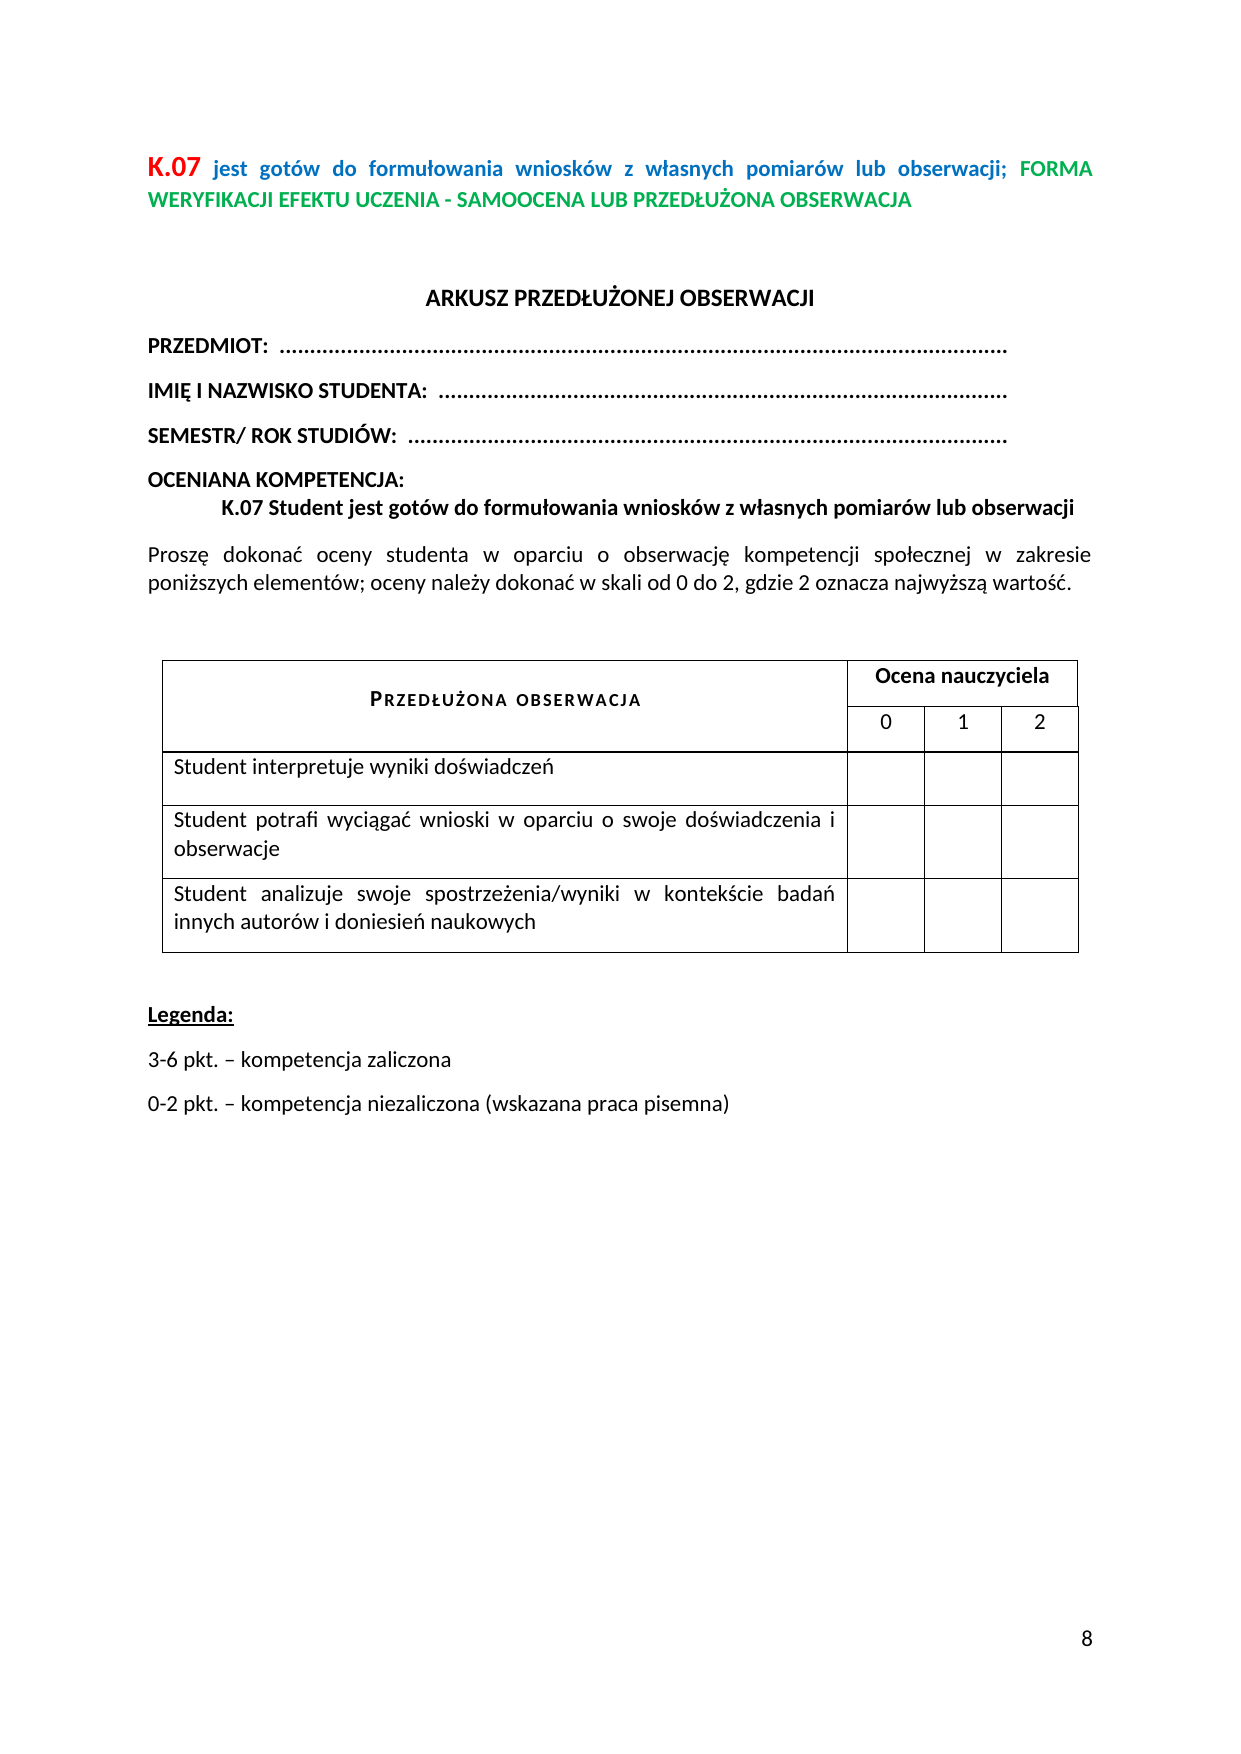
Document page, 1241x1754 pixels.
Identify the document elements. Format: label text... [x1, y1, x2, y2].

table_cell [1002, 879, 1078, 952]
table_cell Student interpretuje wyniki doświadczeń [163, 753, 847, 804]
text OCENIANA KOMPETENCJA: [148, 466, 1093, 493]
table_cell Student analizuje swoje spostrzeżenia/wyniki w kontekście badań innych autorów i doniesień naukowych [163, 879, 847, 952]
table_cell [925, 879, 1001, 952]
table_cell [1002, 753, 1078, 804]
table_header Ocena nauczyciela [848, 661, 1077, 706]
text K.07 jest gotów do formułowania wniosków z własnych pomiarów lub obserwacji; FORMA WERYFIKACJI EFEKTU UCZENIA - SAMOOCENA LUB PRZEDŁUŻONA OBSERWACJA [148, 148, 1093, 213]
table_cell 2 [1002, 707, 1078, 751]
text SEMESTR/ ROK STUDIÓW: .................................................................................................. [148, 421, 1093, 449]
table_cell [1002, 806, 1078, 878]
text PRZEDMIOT: ....................................................................................................................... [148, 331, 1093, 359]
text K.07 Student jest gotów do formułowania wniosków z własnych pomiarów lub obserwacji [221, 493, 1093, 522]
table_cell 1 [925, 707, 1001, 751]
text Legenda: [148, 1000, 1093, 1028]
text 0-2 pkt. – kompetencja niezaliczona (wskazana praca pisemna) [148, 1089, 1093, 1117]
table_cell [848, 753, 924, 804]
table_cell [848, 806, 924, 878]
table_cell [848, 879, 924, 952]
table_header Przedłużona obserwacja [163, 661, 847, 751]
table_cell 0 [848, 707, 924, 751]
table_cell [925, 806, 1001, 878]
text Proszę dokonać oceny studenta w oparciu o obserwację kompetencji społecznej w zakresie poniższych elementów; oceny należy dokonać w skali od 0 do 2, gdzie 2 oznacza najwyższą wartość. [148, 540, 1093, 596]
text IMIĘ I NAZWISKO STUDENTA: ............................................................................................. [148, 376, 1093, 404]
table_cell Student potrafi wyciągać wnioski w oparciu o swoje doświadczenia i obserwacje [163, 806, 847, 878]
text 3-6 pkt. – kompetencja zaliczona [148, 1045, 1093, 1073]
text ARKUSZ PRZEDŁUŻONEJ OBSERWACJI [148, 282, 1093, 312]
table_cell [925, 753, 1001, 804]
